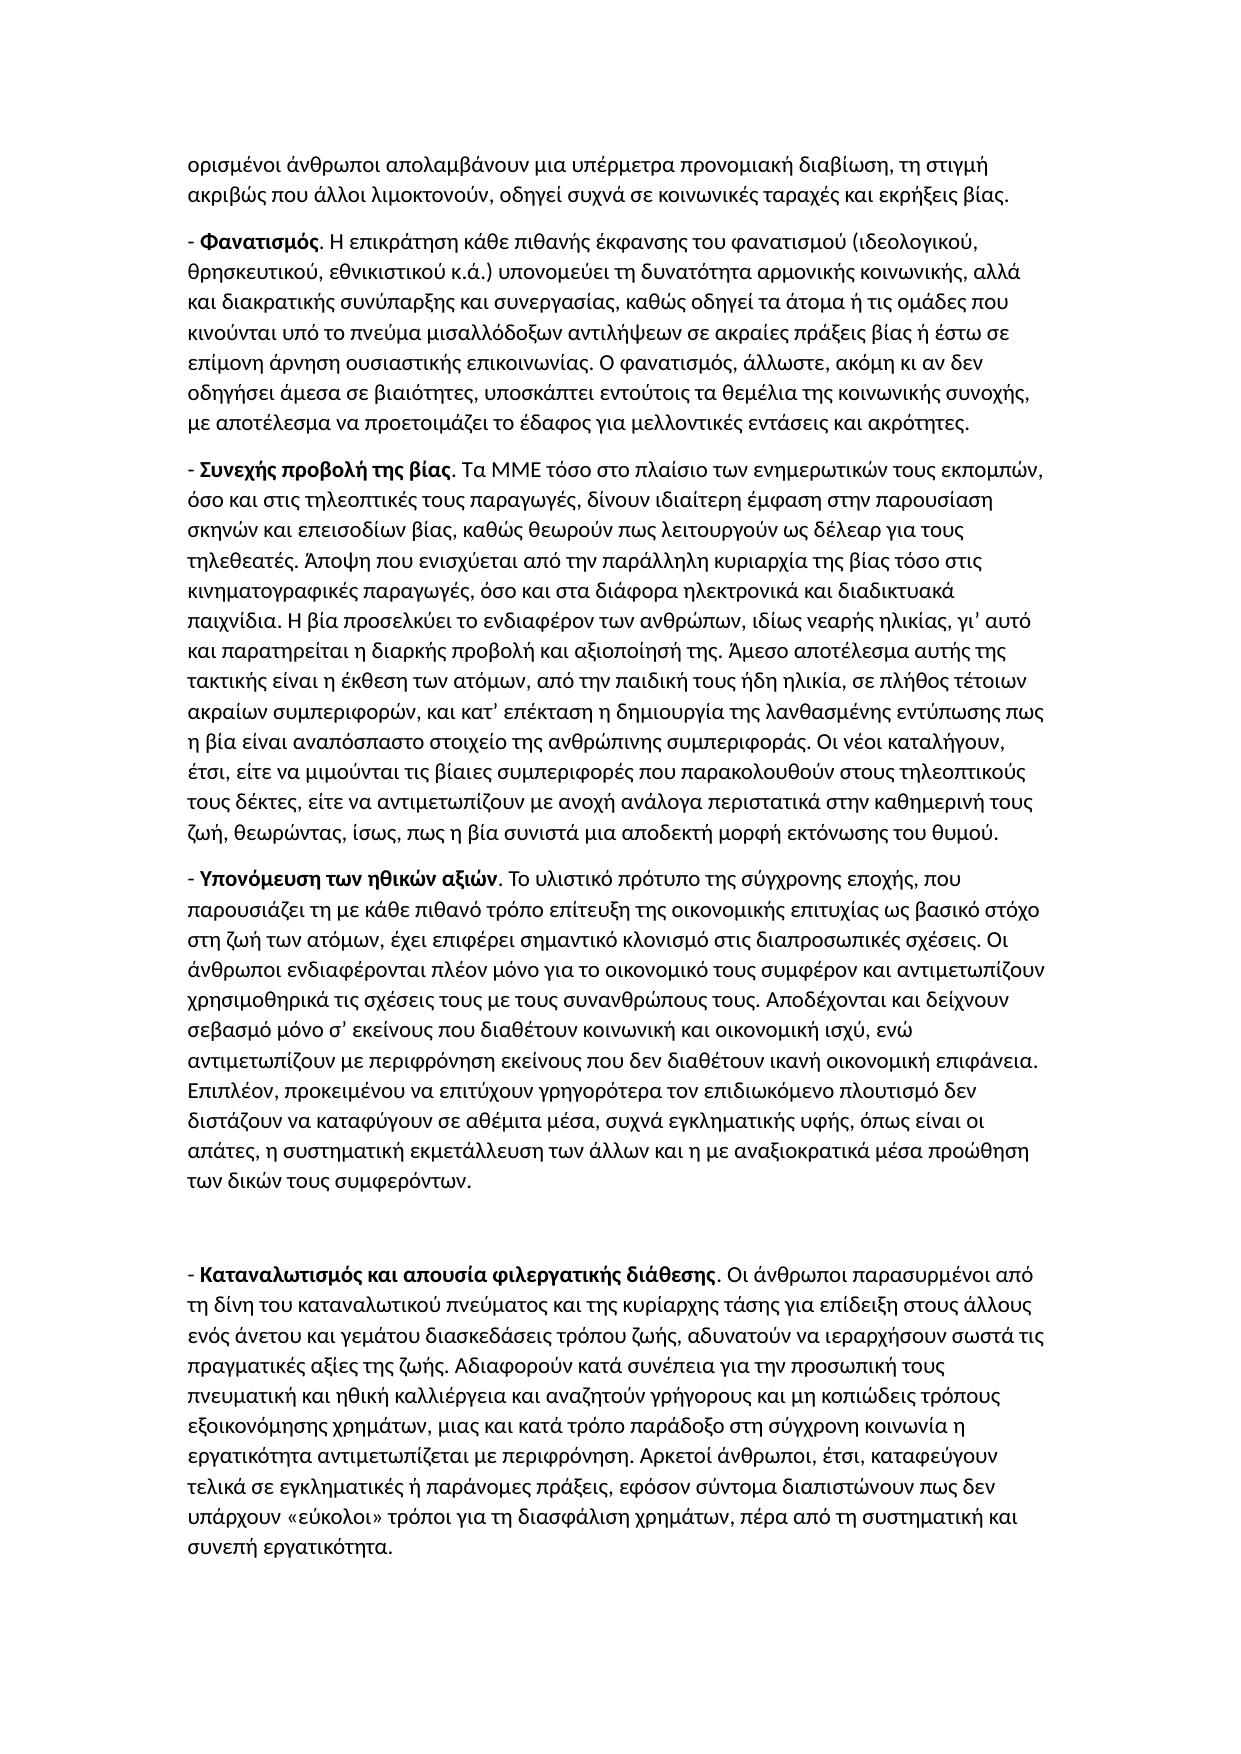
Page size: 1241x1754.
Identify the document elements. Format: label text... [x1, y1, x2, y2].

text - Καταναλωτισμός και απουσία φιλεργατικής διάθεσης. Οι άνθρωποι παρασυρμένοι από τη δίνη του καταναλωτικού πνεύματος και της κυρίαρχης τάσης για επίδειξη στους άλλους ενός άνετου και γεμάτου διασκεδάσεις τρόπου ζωής, αδυνατούν να ιεραρχήσουν σωστά τις πραγματικές αξίες της ζωής. Αδιαφορούν κατά συνέπεια για την προσωπική τους πνευματική και ηθική καλλιέργεια και αναζητούν γρήγορους και μη κοπιώδεις τρόπους εξοικονόμησης χρημάτων, μιας και κατά τρόπο παράδοξο στη σύγχρονη κοινωνία η εργατικότητα αντιμετωπίζεται με περιφρόνηση. Αρκετοί άνθρωποι, έτσι, καταφεύγουν τελικά σε εγκληματικές ή παράνομες πράξεις, εφόσον σύντομα διαπιστώνουν πως δεν υπάρχουν «εύκολοι» τρόποι για τη διασφάλιση χρημάτων, πέρα από τη συστηματική και συνεπή εργατικότητα. [187, 1260, 1053, 1560]
text - Υπονόμευση των ηθικών αξιών. Το υλιστικό πρότυπο της σύγχρονης εποχής, που παρουσιάζει τη με κάθε πιθανό τρόπο επίτευξη της οικονομικής επιτυχίας ως βασικό στόχο στη ζωή των ατόμων, έχει επιφέρει σημαντικό κλονισμό στις διαπροσωπικές σχέσεις. Οι άνθρωποι ενδιαφέρονται πλέον μόνο για το οικονομικό τους συμφέρον και αντιμετωπίζουν χρησιμοθηρικά τις σχέσεις τους με τους συνανθρώπους τους. Αποδέχονται και δείχνουν σεβασμό μόνο σ’ εκείνους που διαθέτουν κοινωνική και οικονομική ισχύ, ενώ αντιμετωπίζουν με περιφρόνηση εκείνους που δεν διαθέτουν ικανή οικονομική επιφάνεια. Επιπλέον, προκειμένου να επιτύχουν γρηγορότερα τον επιδιωκόμενο πλουτισμό δεν διστάζουν να καταφύγουν σε αθέμιτα μέσα, συχνά εγκληματικής υφής, όπως είναι οι απάτες, η συστηματική εκμετάλλευση των άλλων και η με αναξιοκρατικά μέσα προώθηση των δικών τους συμφερόντων. [187, 864, 1053, 1195]
text - Φανατισμός. Η επικράτηση κάθε πιθανής έκφανσης του φανατισμού (ιδεολογικού, θρησκευτικού, εθνικιστικού κ.ά.) υπονομεύει τη δυνατότητα αρμονικής κοινωνικής, αλλά και διακρατικής συνύπαρξης και συνεργασίας, καθώς οδηγεί τα άτομα ή τις ομάδες που κινούνται υπό το πνεύμα μισαλλόδοξων αντιλήψεων σε ακραίες πράξεις βίας ή έστω σε επίμονη άρνηση ουσιαστικής επικοινωνίας. Ο φανατισμός, άλλωστε, ακόμη κι αν δεν οδηγήσει άμεσα σε βιαιότητες, υποσκάπτει εντούτοις τα θεμέλια της κοινωνικής συνοχής, με αποτέλεσμα να προετοιμάζει το έδαφος για μελλοντικές εντάσεις και ακρότητες. [187, 227, 1053, 436]
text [187, 150, 1053, 208]
text - Συνεχής προβολή της βίας. Τα ΜΜΕ τόσο στο πλαίσιο των ενημερωτικών τους εκπομπών, όσο και στις τηλεοπτικές τους παραγωγές, δίνουν ιδιαίτερη έμφαση στην παρουσίαση σκηνών και επεισοδίων βίας, καθώς θεωρούν πως λειτουργούν ως δέλεαρ για τους τηλεθεατές. Άποψη που ενισχύεται από την παράλληλη κυριαρχία της βίας τόσο στις κινηματογραφικές παραγωγές, όσο και στα διάφορα ηλεκτρονικά και διαδικτυακά παιχνίδια. Η βία προσελκύει το ενδιαφέρον των ανθρώπων, ιδίως νεαρής ηλικίας, γι’ αυτό και παρατηρείται η διαρκής προβολή και αξιοποίησή της. Άμεσο αποτέλεσμα αυτής της τακτικής είναι η έκθεση των ατόμων, από την παιδική τους ήδη ηλικία, σε πλήθος τέτοιων ακραίων συμπεριφορών, και κατ’ επέκταση η δημιουργία της λανθασμένης εντύπωσης πως η βία είναι αναπόσπαστο στοιχείο της ανθρώπινης συμπεριφοράς. Οι νέοι καταλήγουν, έτσι, είτε να μιμούνται τις βίαιες συμπεριφορές που παρακολουθούν στους τηλεοπτικούς τους δέκτες, είτε να αντιμετωπίζουν με ανοχή ανάλογα περιστατικά στην καθημερινή τους ζωή, θεωρώντας, ίσως, πως η βία συνιστά μια αποδεκτή μορφή εκτόνωσης του θυμού. [187, 455, 1053, 846]
